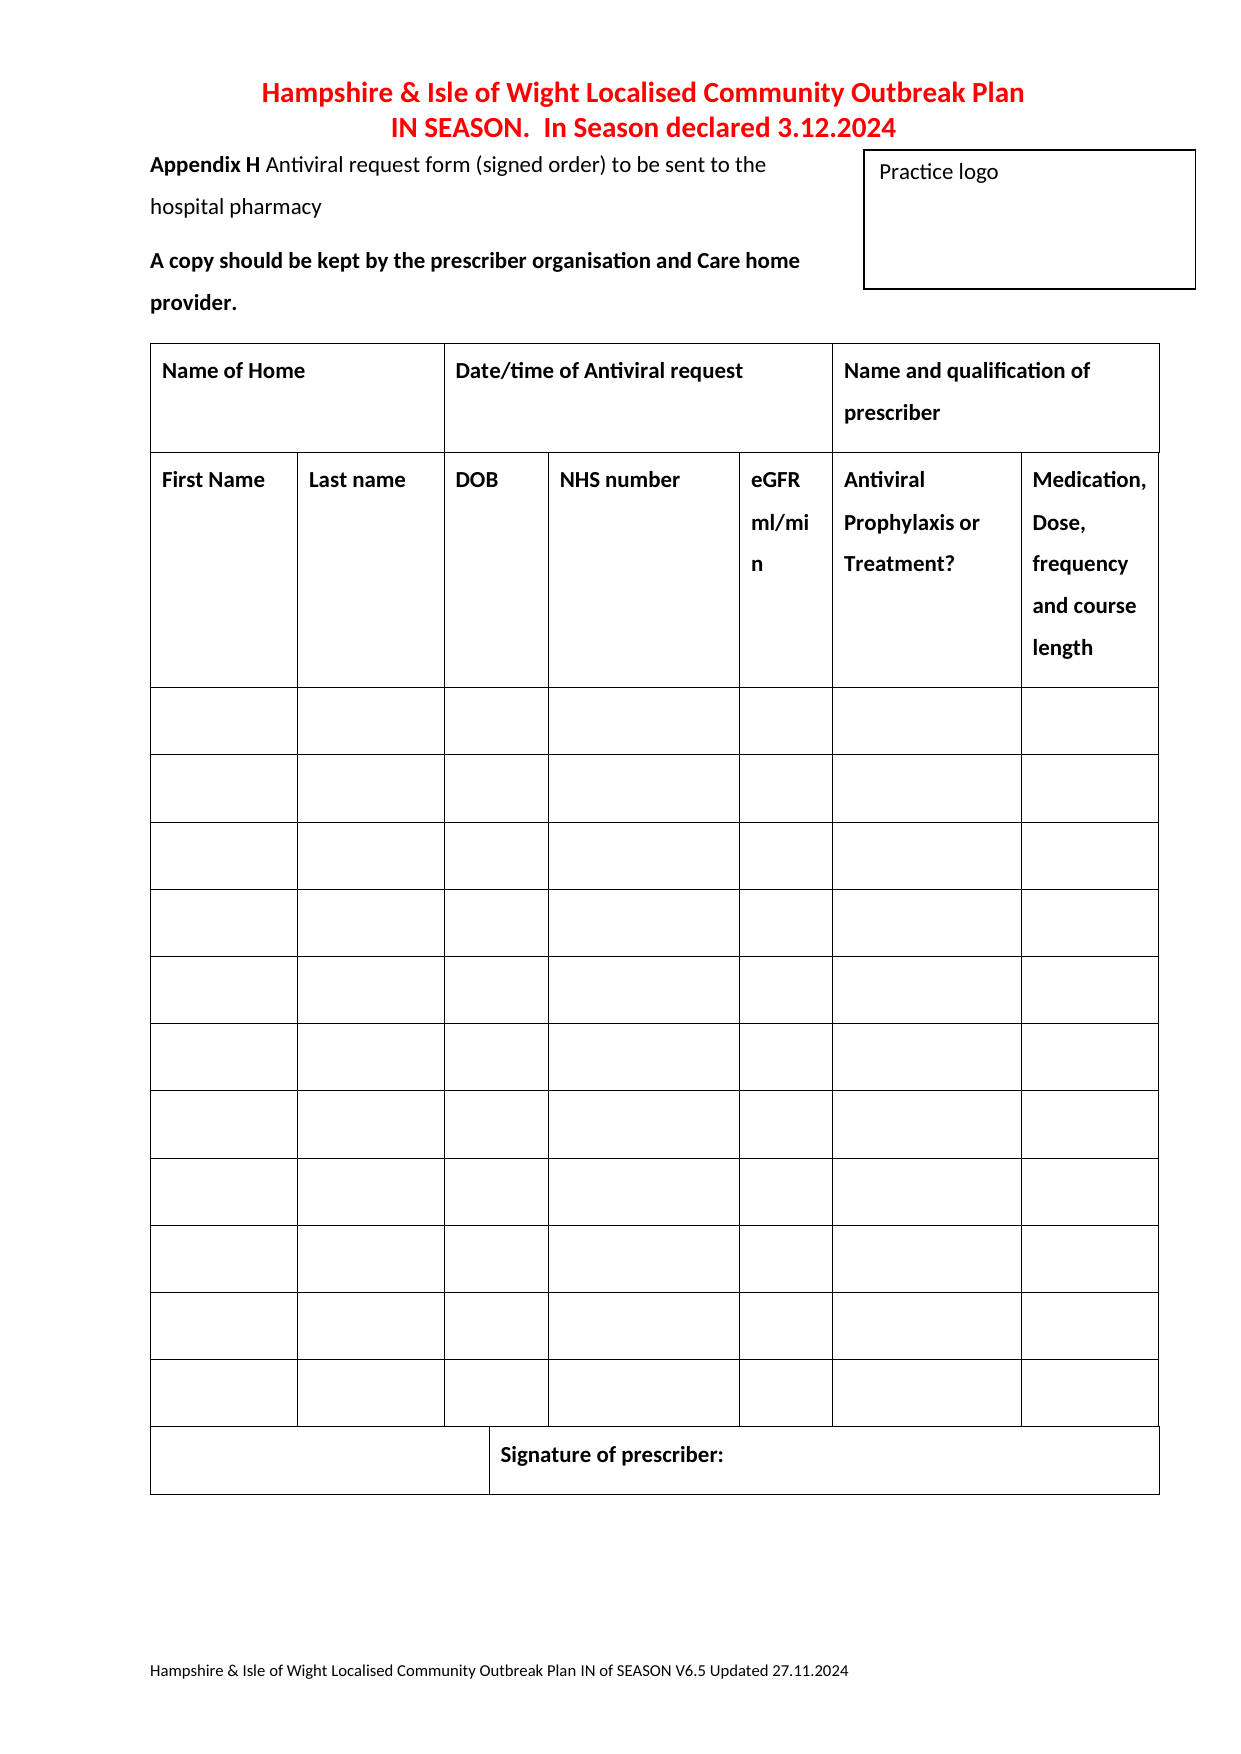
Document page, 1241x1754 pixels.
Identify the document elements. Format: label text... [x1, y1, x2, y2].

table_cell [298, 957, 444, 1023]
table_cell Signature of prescriber: [490, 1427, 1159, 1493]
table_cell [740, 1091, 832, 1157]
table_cell [445, 1360, 548, 1426]
table_cell [740, 688, 832, 754]
table_cell [1022, 1360, 1158, 1426]
table_cell Antiviral Prophylaxis or Treatment? [833, 453, 1021, 687]
table_cell [1022, 957, 1158, 1023]
table_cell [298, 823, 444, 889]
table_header Name of Home [151, 344, 444, 452]
table_cell [833, 823, 1021, 889]
table_cell [740, 1159, 832, 1225]
table_cell [740, 890, 832, 956]
table_cell [151, 1159, 297, 1225]
table_cell [833, 1293, 1021, 1359]
table_cell eGFR ml/min [740, 453, 832, 687]
table_cell First Name [151, 453, 297, 687]
table_cell [833, 1360, 1021, 1426]
table_cell Last name [298, 453, 444, 687]
table_cell [549, 1226, 739, 1292]
table_cell [151, 1293, 297, 1359]
table_cell [1022, 688, 1158, 754]
table_cell [549, 1091, 739, 1157]
table_cell [151, 1360, 297, 1426]
table_cell [445, 1293, 548, 1359]
table_cell [740, 957, 832, 1023]
table_cell [1022, 755, 1158, 822]
text Appendix H Antiviral request form (signed order) to be sent to the hospital pharmacy [150, 150, 863, 220]
table_cell [298, 890, 444, 956]
table_cell [445, 1024, 548, 1090]
table_cell [833, 1091, 1021, 1157]
table_cell [833, 890, 1021, 956]
table_cell [298, 1091, 444, 1157]
table_cell [298, 1159, 444, 1225]
table_cell [151, 823, 297, 889]
table_cell DOB [445, 453, 548, 687]
table_cell [549, 890, 739, 956]
table_cell [549, 755, 739, 822]
table_cell [151, 957, 297, 1023]
table_cell [298, 1360, 444, 1426]
table_cell [298, 1226, 444, 1292]
table_cell [151, 688, 297, 754]
table_cell [740, 1293, 832, 1359]
table_cell [833, 1226, 1021, 1292]
table_cell [298, 1024, 444, 1090]
table_cell [151, 1091, 297, 1157]
table_cell [549, 957, 739, 1023]
table_cell [549, 1024, 739, 1090]
table_cell [833, 755, 1021, 822]
table_cell [298, 688, 444, 754]
table_cell [445, 823, 548, 889]
table_cell [151, 755, 297, 822]
table_cell [445, 957, 548, 1023]
table_cell Medication, Dose, frequency and course length [1022, 453, 1158, 687]
table_cell [740, 1360, 832, 1426]
table_cell [740, 1226, 832, 1292]
table_cell [740, 823, 832, 889]
table_cell [549, 823, 739, 889]
table_cell [1022, 1091, 1158, 1157]
table_cell [1022, 1159, 1158, 1225]
table_header Name and qualification of prescriber [833, 344, 1159, 452]
table_cell [833, 688, 1021, 754]
table_cell [445, 890, 548, 956]
table_cell [1022, 1024, 1158, 1090]
table_cell [549, 1293, 739, 1359]
table_cell [1022, 1293, 1158, 1359]
table_cell [833, 1159, 1021, 1225]
table_cell [445, 1226, 548, 1292]
table_cell [740, 755, 832, 822]
table_cell [445, 1091, 548, 1157]
table_cell [740, 1024, 832, 1090]
table_cell [833, 957, 1021, 1023]
table_cell [151, 1024, 297, 1090]
table_cell [151, 1226, 297, 1292]
table_cell [298, 755, 444, 822]
table_cell NHS number [549, 453, 739, 687]
table_cell [549, 1159, 739, 1225]
table_cell [1022, 1226, 1158, 1292]
table_cell [445, 755, 548, 822]
table_cell [445, 1159, 548, 1225]
table_cell [151, 890, 297, 956]
table_header Date/time of Antiviral request [445, 344, 832, 452]
table_cell [549, 1360, 739, 1426]
table_cell [549, 688, 739, 754]
text A copy should be kept by the prescriber organisation and Care home provider. [150, 246, 1137, 316]
table_cell [1022, 823, 1158, 889]
table_cell [445, 688, 548, 754]
table_cell [1022, 890, 1158, 956]
table_cell [833, 1024, 1021, 1090]
table_cell [151, 1427, 489, 1493]
table_cell [298, 1293, 444, 1359]
